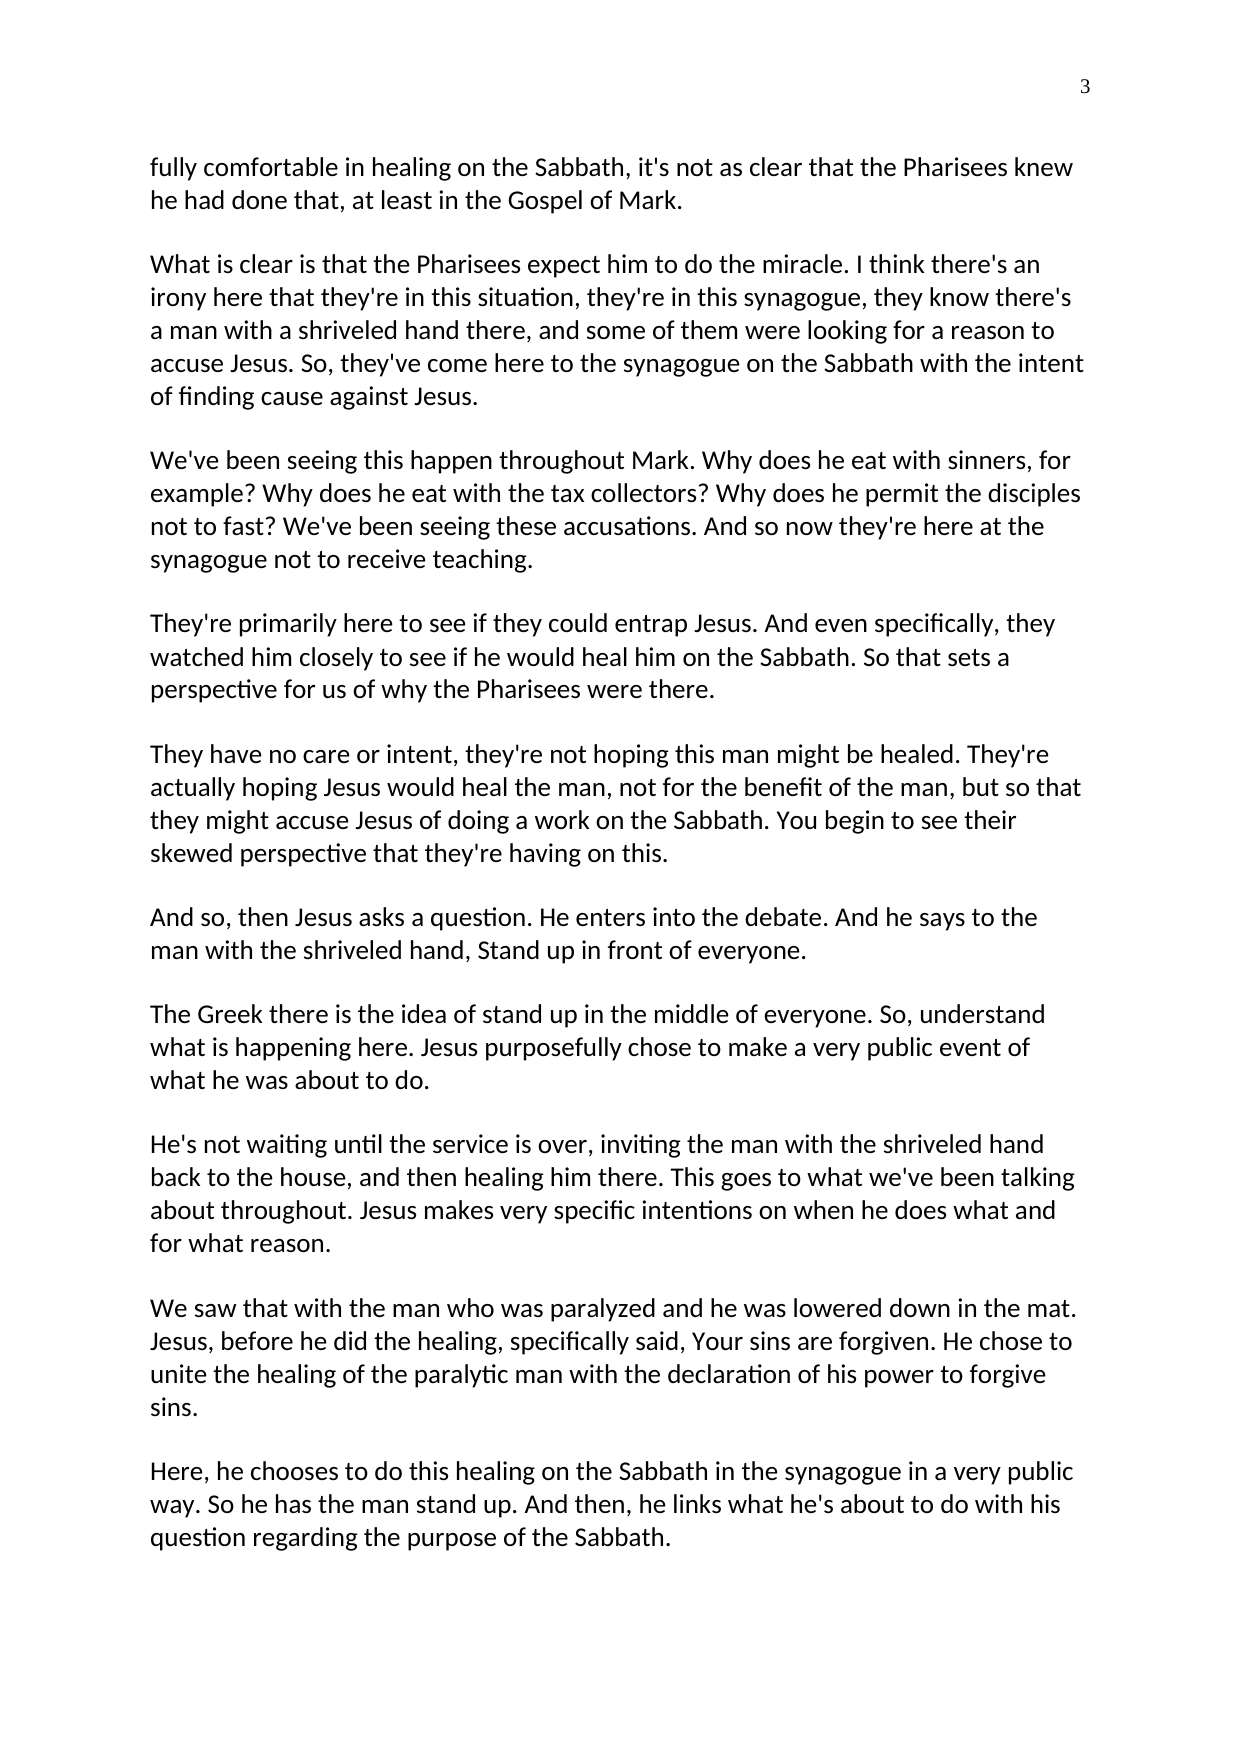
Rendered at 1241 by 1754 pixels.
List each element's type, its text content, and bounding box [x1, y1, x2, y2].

text We saw that with the man who was paralyzed and he was lowered down in the mat. Jesus, before he did the healing, specifically said, Your sins are forgiven. He chose to unite the healing of the paralytic man with the declaration of his power to forgive sins. [150, 1291, 1090, 1423]
text And so, then Jesus asks a question. He enters into the debate. And he says to the man with the shriveled hand, Stand up in front of everyone. [150, 900, 1090, 966]
text They have no care or intent, they're not hoping this man might be healed. They're actually hoping Jesus would heal the man, not for the benefit of the man, but so that they might accuse Jesus of doing a work on the Sabbath. You begin to see their skewed perspective that they're having on this. [150, 737, 1090, 869]
text What is clear is that the Pharisees expect him to do the miracle. I think there's an irony here that they're in this situation, they're in this synagogue, they know there's a man with a shriveled hand there, and some of them were looking for a reason to accuse Jesus. So, they've come here to the synagogue on the Sabbath with the intent of finding cause against Jesus. [150, 247, 1090, 412]
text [150, 150, 1090, 216]
text He's not waiting until the service is over, inviting the man with the shriveled hand back to the house, and then healing him there. This goes to what we've been talking about throughout. Jesus makes very specific intentions on when he does what and for what reason. [150, 1127, 1090, 1259]
text We've been seeing this happen throughout Mark. Why does he eat with sinners, for example? Why does he eat with the tax collectors? Why does he permit the disciples not to fast? We've been seeing these accusations. And so now they're here at the synagogue not to receive teaching. [150, 443, 1090, 576]
text The Greek there is the idea of stand up in the middle of everyone. So, understand what is happening here. Jesus purposefully chose to make a very public event of what he was about to do. [150, 997, 1090, 1096]
text Here, he chooses to do this healing on the Sabbath in the synagogue in a very public way. So he has the man stand up. And then, he links what he's about to do with his question regarding the purpose of the Sabbath. [150, 1454, 1090, 1553]
text They're primarily here to see if they could entrap Jesus. And even specifically, they watched him closely to see if he would heal him on the Sabbath. So that sets a perspective for us of why the Pharisees were there. [150, 607, 1090, 706]
